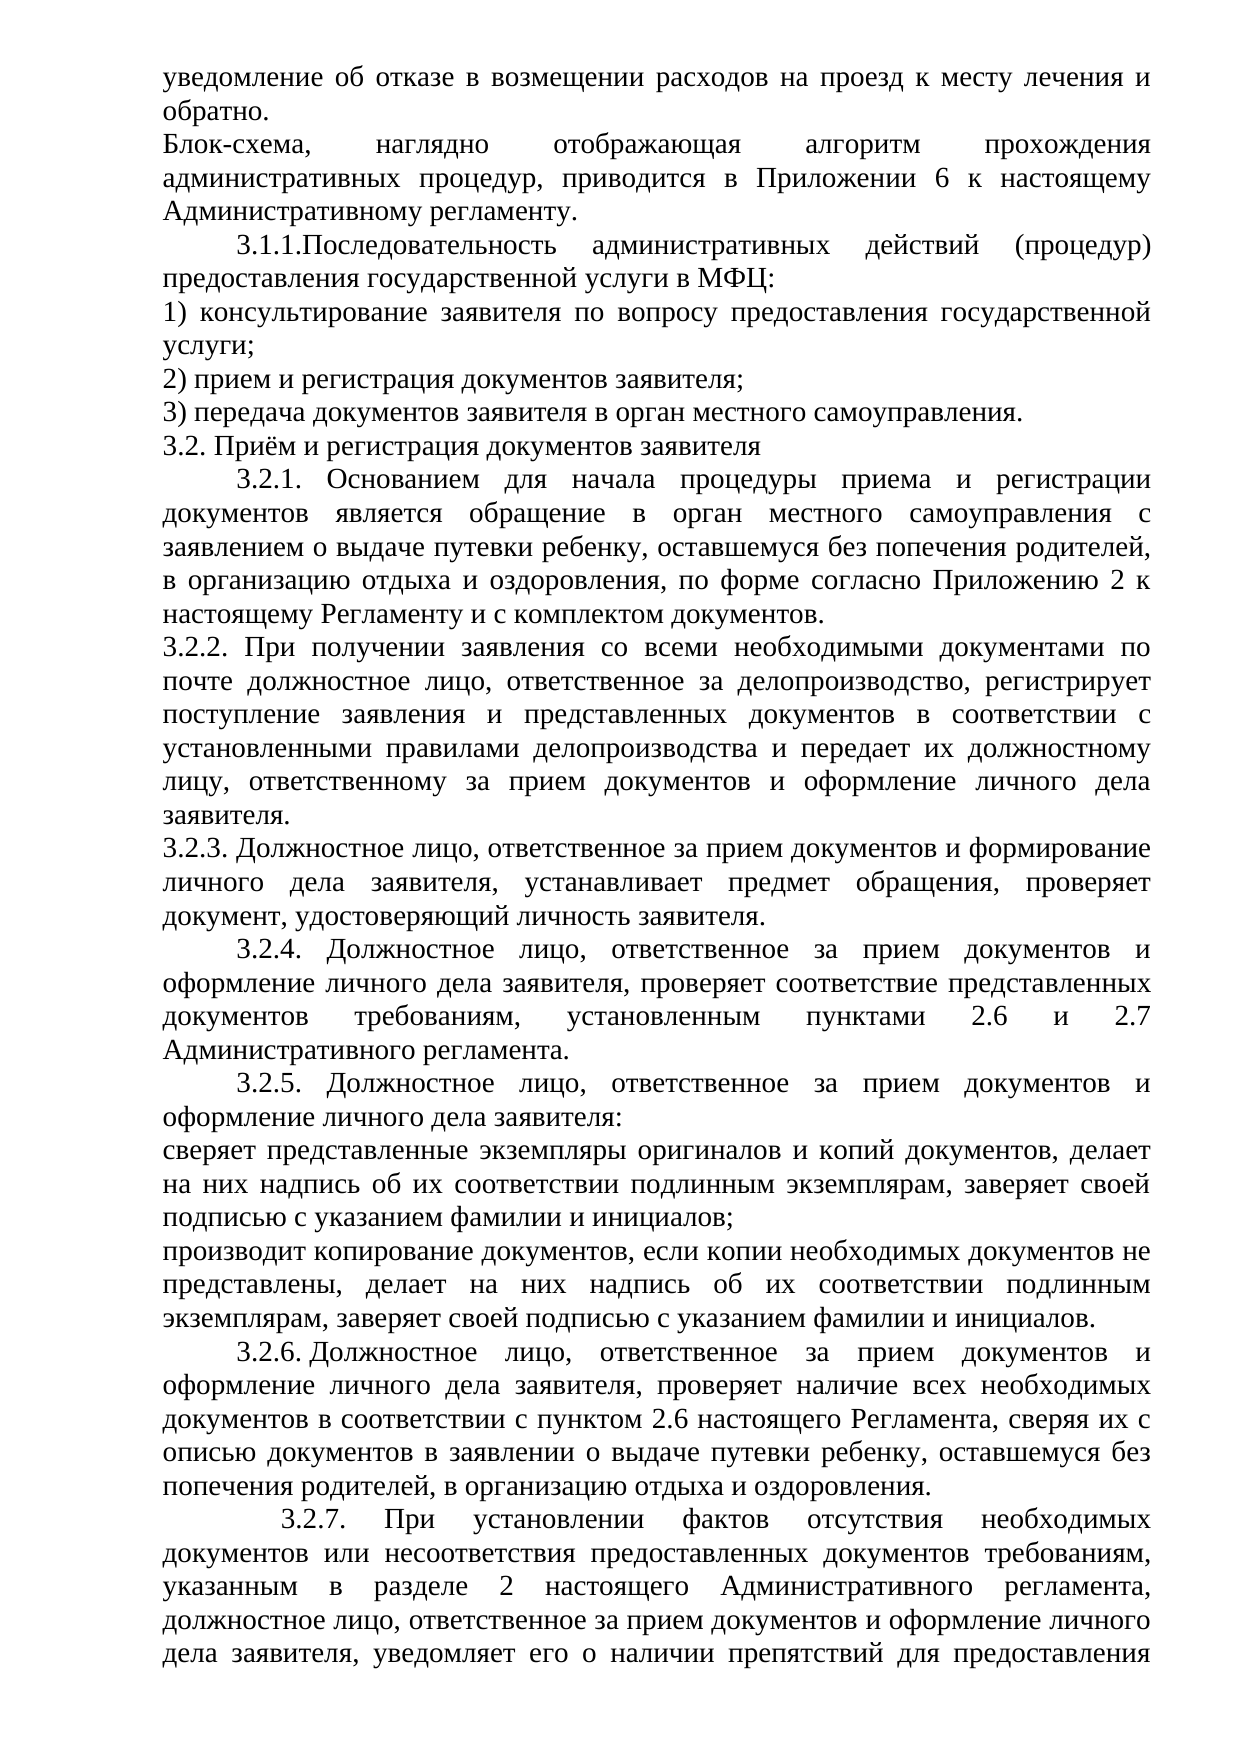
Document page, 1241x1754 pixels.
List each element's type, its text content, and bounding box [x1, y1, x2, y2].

text 3.1.1.Последовательность административных действий (процедур) предоставления государственной услуги в МФЦ: [162, 227, 1152, 294]
text 3.2.5. Должностное лицо, ответственное за прием документов и оформление личного дела заявителя: [162, 1065, 1152, 1132]
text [162, 1501, 1152, 1669]
text 3.2.3. Должностное лицо, ответственное за прием документов и формирование личного дела заявителя, устанавливает предмет обращения, проверяет документ, удостоверяющий личность заявителя. [162, 831, 1152, 931]
text производит копирование документов, если копии необходимых документов не представлены, делает на них надпись об их соответствии подлинным экземплярам, заверяет своей подписью с указанием фамилии и инициалов. [162, 1233, 1152, 1334]
text 3.2.2. При получении заявления со всеми необходимыми документами по почте должностное лицо, ответственное за делопроизводство, регистрирует поступление заявления и представленных документов в соответствии с установленными правилами делопроизводства и передает их должностному лицу, ответственному за прием документов и оформление личного дела заявителя. [162, 629, 1152, 831]
text 3) передача документов заявителя в орган местного самоуправления. [162, 394, 1152, 428]
text сверяет представленные экземпляры оригиналов и копий документов, делает на них надпись об их соответствии подлинным экземплярам, заверяет своей подписью с указанием фамилии и инициалов; [162, 1132, 1152, 1233]
text 3.2.6. Должностное лицо, ответственное за прием документов и оформление личного дела заявителя, проверяет наличие всех необходимых документов в соответствии с пунктом 2.6 настоящего Регламента, сверяя их с описью документов в заявлении о выдаче путевки ребенку, оставшемуся без попечения родителей, в организацию отдыха и оздоровления. [162, 1334, 1152, 1501]
text 3.2.1. Основанием для начала процедуры приема и регистрации документов является обращение в орган местного самоуправления с заявлением о выдаче путевки ребенку, оставшемуся без попечения родителей, в организацию отдыха и оздоровления, по форме согласно Приложению 2 к настоящему Регламенту и с комплектом документов. [162, 462, 1152, 629]
text 1) консультирование заявителя по вопросу предоставления государственной услуги; [162, 294, 1152, 361]
text 2) прием и регистрация документов заявителя; [162, 361, 1152, 394]
text 3.2. Приём и регистрация документов заявителя [162, 428, 1152, 462]
text уведомление об отказе в возмещении расходов на проезд к месту лечения и обратно. [162, 59, 1152, 126]
text 3.2.4. Должностное лицо, ответственное за прием документов и оформление личного дела заявителя, проверяет соответствие представленных документов требованиям, установленным пунктами 2.6 и 2.7 Административного регламента. [162, 931, 1152, 1065]
text Блок-схема, наглядно отображающая алгоритм прохождения административных процедур, приводится в Приложении 6 к настоящему Административному регламенту. [162, 126, 1152, 227]
